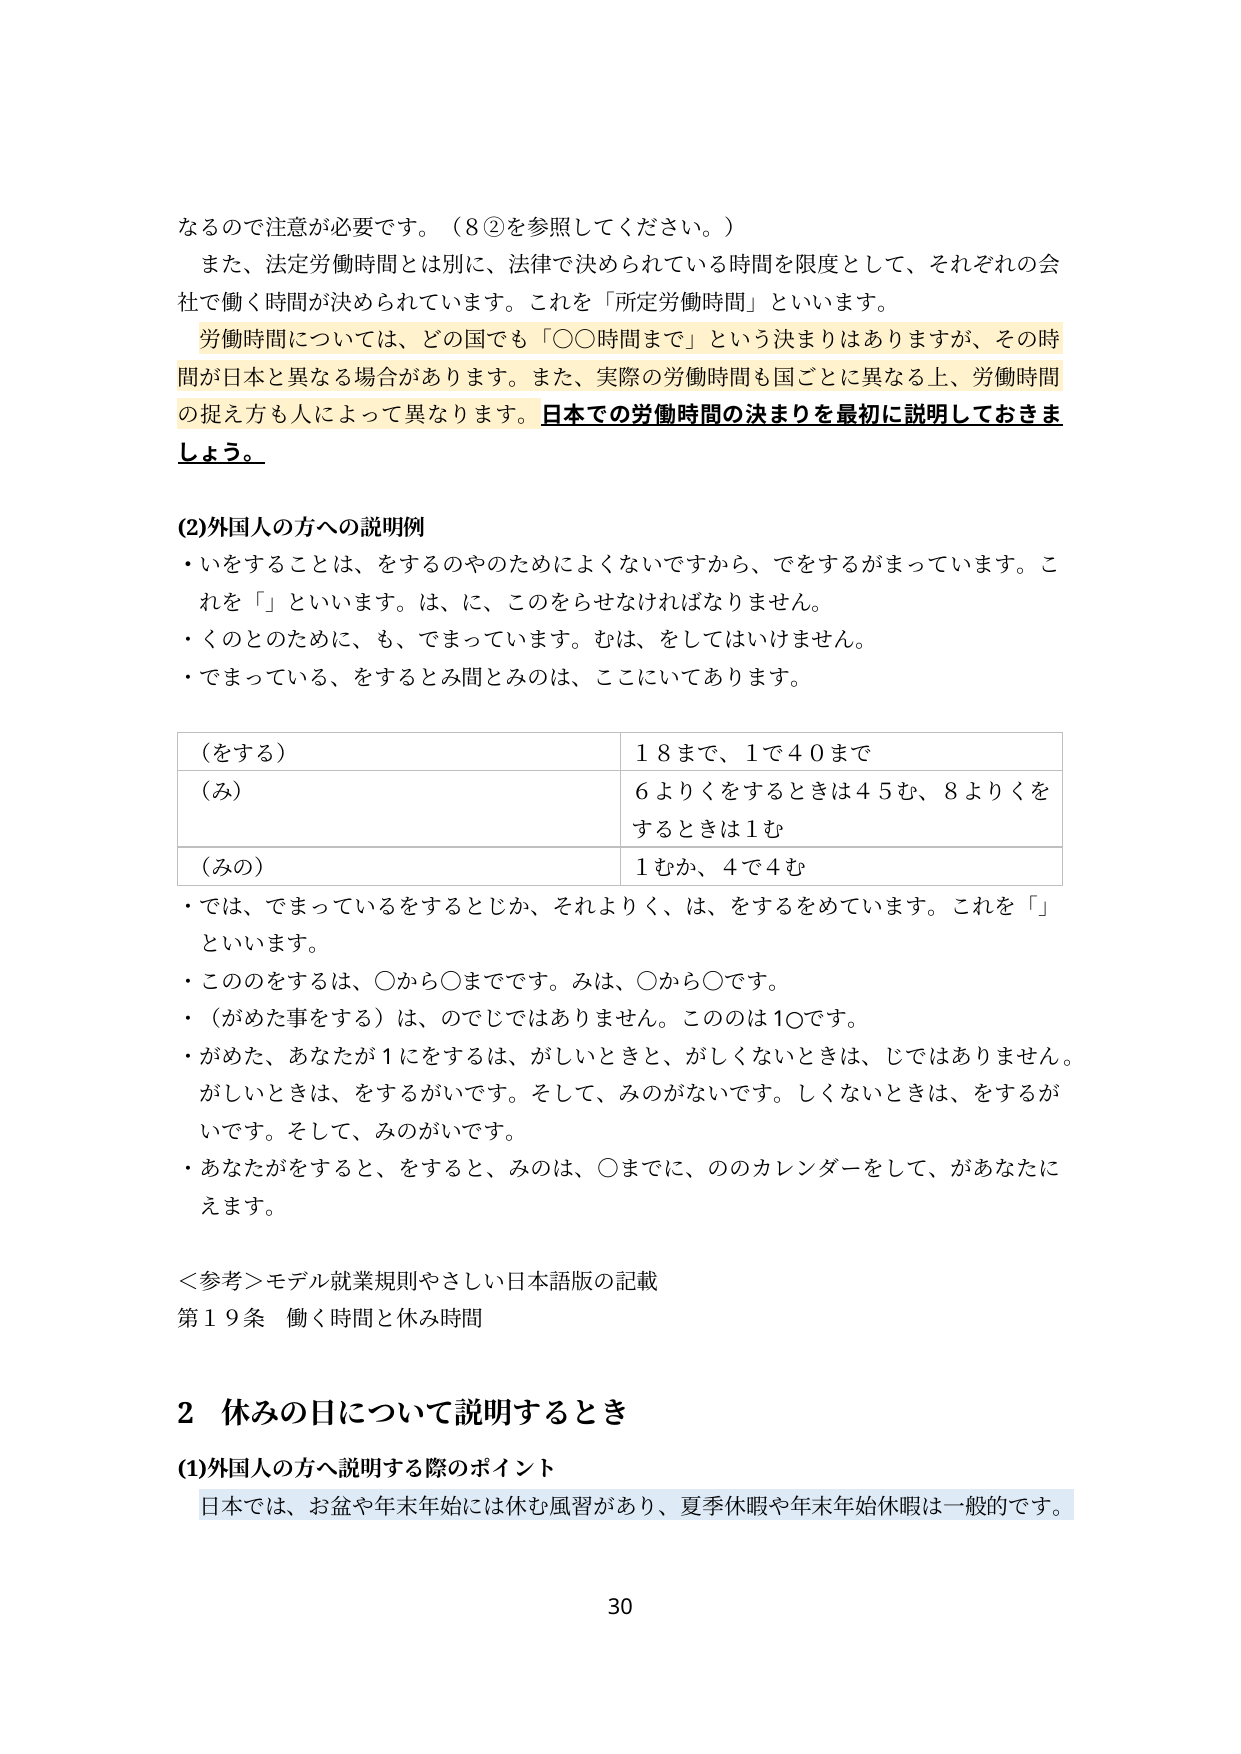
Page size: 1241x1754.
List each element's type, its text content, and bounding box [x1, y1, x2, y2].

table_cell ６よりくをするときは４５む、８よりくをするときは１む [621, 771, 1062, 846]
text この決まりは、日本人にも外国人にも同じように適用されます。加えて、「留学」や「家族滞在」の在留資格で資格外活動許可を得てアルバイトをしている場合は、働く時間が原則週２８時間以内（学則で定める長期休暇期間中は１日８時間以内、週４０時間以内）となるので注意が必要です。（８②を参照してください。） [177, 207, 1063, 244]
text ・（がめた事をする）は、のでじではありません。こののは1○です。 [177, 998, 1063, 1036]
text 労働時間については、どの国でも「○○時間まで」という決まりはありますが、その時間が日本と異なる場合があります。また、実際の労働時間も国ごとに異なる上、労働時間の捉え方も人によって異なります。日本での労働時間の決まりを最初に説明しておきましょう。 [177, 391, 1063, 424]
text ＜参考＞モデル就業規則やさしい日本語版の記載 [177, 1261, 1063, 1298]
text 日本では、お盆や年末年始には休む風習があり、夏季休暇や年末年始休暇は一般的です。 [177, 1486, 1063, 1523]
text ・こののをするは、〇から〇までです。みは、○から〇です。 [177, 961, 1063, 998]
table_cell １むか、４で４む [621, 848, 1062, 885]
text ・では、でまっているをするとじか、それよりく、は、をするをめています。これを「」といいます。 [177, 886, 1063, 961]
text また、法定労働時間とは別に、法律で決められている時間を限度として、それぞれの会社で働く時間が決められています。これを「所定労働時間」といいます。 [177, 244, 1063, 319]
table_cell （みの） [178, 848, 620, 885]
table_cell （み） [178, 771, 620, 846]
text ・がめた、あなたが1にをするは、がしいときと、がしくないときは、じではありません。がしいときは、をするがいです。そして、みのがないです。しくないときは、をするがいです。そして、みのがいです。 [177, 1036, 1063, 1148]
text (1)外国人の方へ説明する際のポイント [177, 1448, 1063, 1486]
list 休みの日について説明するとき [177, 1373, 1063, 1448]
text 労働時間については、どの国でも「○○時間まで」という決まりはありますが、その時間が日本と異なる場合があります。また、実際の労働時間も国ごとに異なる上、労働時間の捉え方も人によって異なります。日本での労働時間の決まりを最初に説明しておきましょう。 [177, 426, 1063, 469]
text 第１９条 働く時間と休み時間 [177, 1298, 1063, 1336]
text ・あなたがをすると、をすると、みのは、○までに、ののカレンダーをして、があなたにえます。 [177, 1148, 1063, 1223]
text ・くのとのために、も、でまっています。むは、をしてはいけません。 [177, 619, 1063, 657]
table_header （をする） [178, 733, 620, 770]
text 労働時間については、どの国でも「○○時間まで」という決まりはありますが、その時間が日本と異なる場合があります。また、実際の労働時間も国ごとに異なる上、労働時間の捉え方も人によって異なります。日本での労働時間の決まりを最初に説明しておきましょう。 [177, 319, 1063, 360]
table_header １８まで、１で４０まで [621, 733, 1062, 770]
text ・でまっている、をするとみ間とみのは、ここにいてあります。 [177, 657, 1063, 694]
text ・いをすることは、をするのやのためによくないですから、でをするがまっています。これを「」といいます。は、に、このをらせなければなりません。 [177, 544, 1063, 619]
text (2)外国人の方への説明例 [177, 507, 1063, 544]
